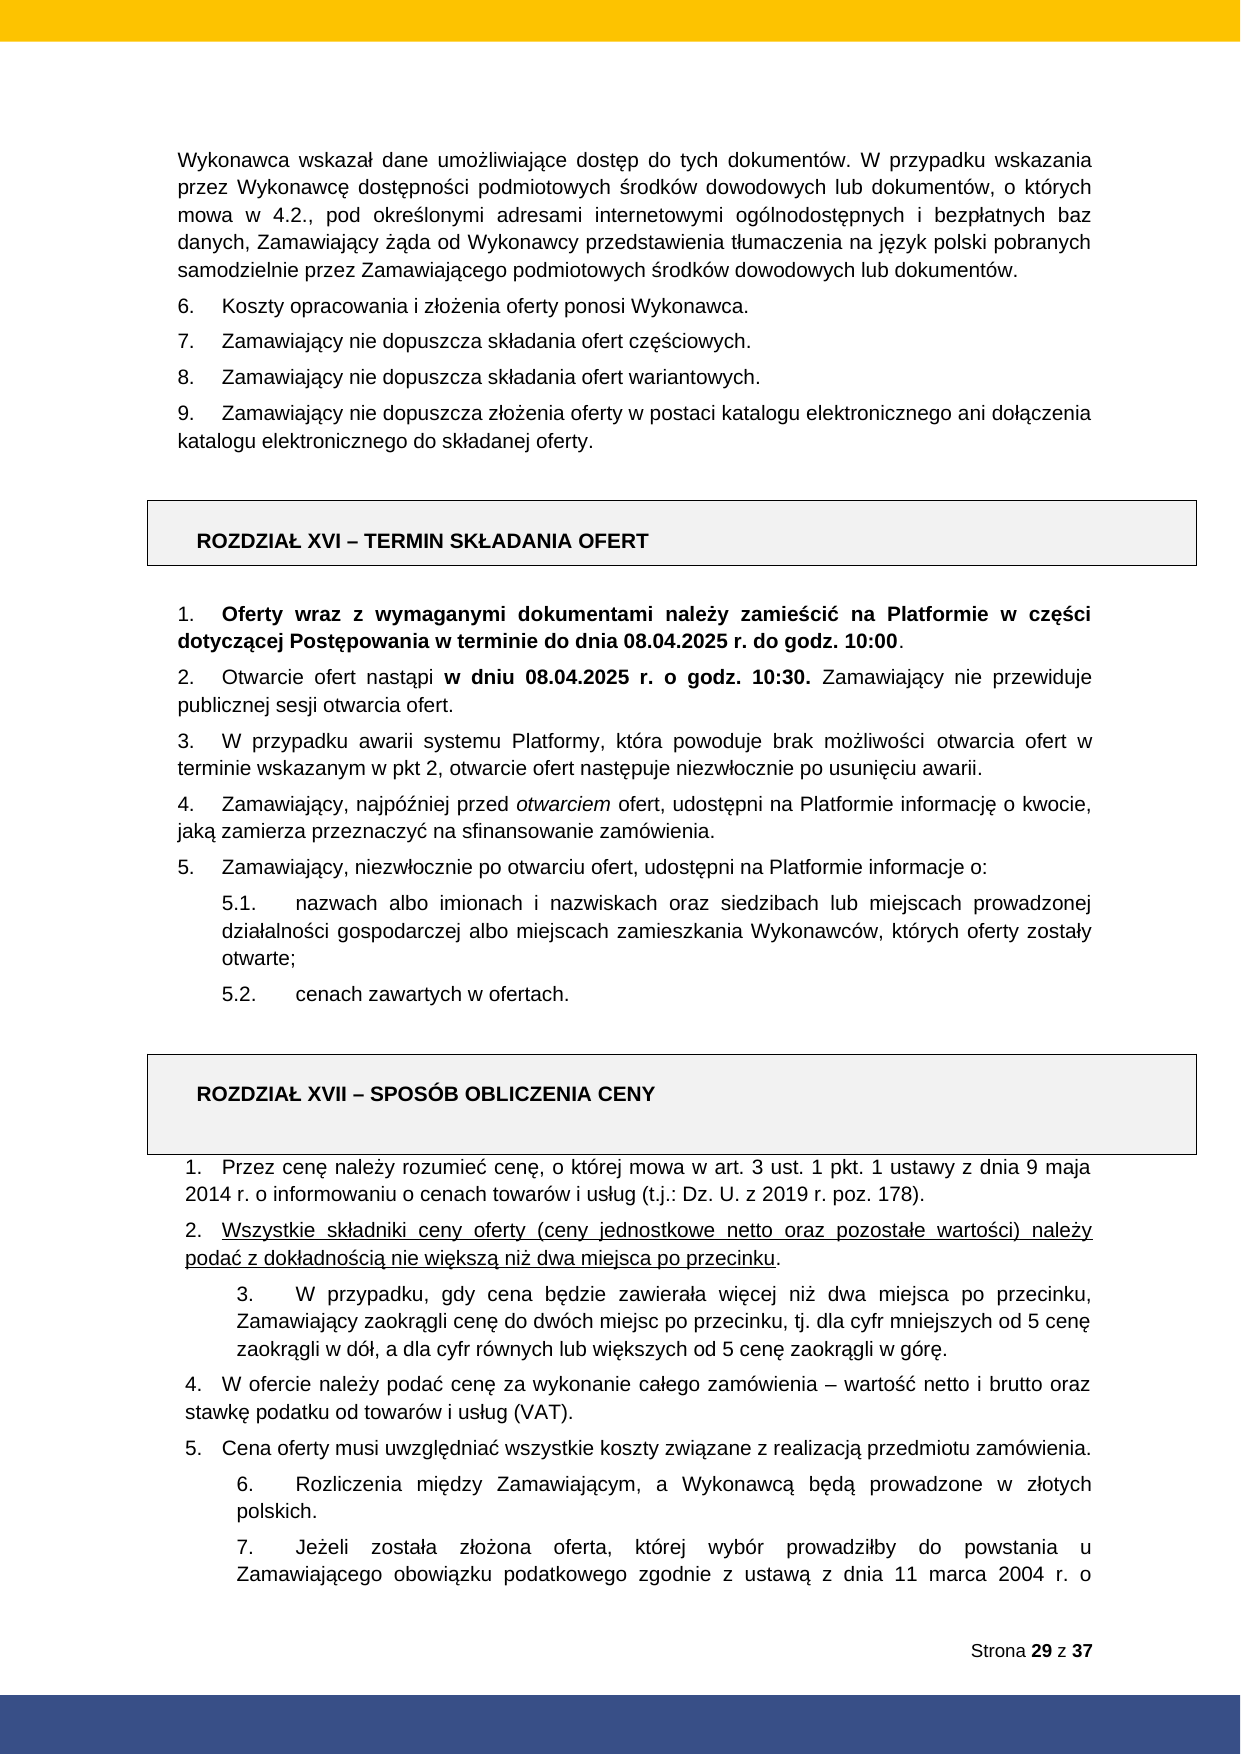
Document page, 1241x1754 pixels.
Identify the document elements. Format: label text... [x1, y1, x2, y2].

list W przypadku, gdy cena będzie zawierała więcej niż dwa miejsca po przecinku, Zamawiający zaokrągli cenę do dwóch miejsc po przecinku, tj. dla cyfr mniejszych od 5 cenę zaokrągli w dół, a dla cyfr równych lub większych od 5 cenę zaokrągli w górę. [236, 1281, 1092, 1360]
list Oferty wraz z wymaganymi dokumentami należy zamieścić na Platformie w części dotyczącej Postępowania w terminie do dnia 08.04.2025 r. do godz. 10:00. [177, 602, 1092, 653]
list Otwarcie ofert nastąpi w dniu 08.04.2025 r. o godz. 10:30. Zamawiający nie przewiduje publicznej sesji otwarcia ofert. [177, 665, 1092, 717]
list Zamawiający nie dopuszcza składania ofert wariantowych. [177, 365, 1092, 389]
list W przypadku awarii systemu Platformy, która powoduje brak możliwości otwarcia ofert w terminie wskazanym w pkt 2, otwarcie ofert następuje niezwłocznie po usunięciu awarii. [177, 728, 1092, 780]
list Wszystkie składniki ceny oferty (ceny jednostkowe netto oraz pozostałe wartości) należy podać z dokładnością nie większą niż dwa miejsca po przecinku. [185, 1218, 1092, 1269]
list Zamawiający nie dopuszcza złożenia oferty w postaci katalogu elektronicznego ani dołączenia katalogu elektronicznego do składanej oferty. [177, 401, 1092, 452]
list W ofercie należy podać cenę za wykonanie całego zamówienia – wartość netto i brutto oraz stawkę podatku od towarów i usług (VAT). [185, 1372, 1092, 1424]
list Rozliczenia między Zamawiającym, a Wykonawcą będą prowadzone w złotych polskich. [236, 1471, 1092, 1523]
list Zamawiający, niezwłocznie po otwarciu ofert, udostępni na Platformie informacje o: [177, 855, 1092, 879]
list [177, 148, 1092, 282]
list Zamawiający, najpóźniej przed otwarciem ofert, udostępni na Platformie informację o kwocie, jaką zamierza przeznaczyć na sfinansowanie zamówienia. [177, 792, 1092, 843]
list Przez cenę należy rozumieć cenę, o której mowa w art. 3 ust. 1 pkt. 1 ustawy z dnia 9 maja 2014 r. o informowaniu o cenach towarów i usług (t.j.: Dz. U. z 2019 r. poz. 178). [185, 1155, 1092, 1206]
list Koszty opracowania i złożenia oferty ponosi Wykonawca. [177, 293, 1092, 317]
list nazwach albo imionach i nazwiskach oraz siedzibach lub miejscach prowadzonej działalności gospodarczej albo miejscach zamieszkania Wykonawców, których oferty zostały otwarte; [222, 891, 1092, 970]
list Zamawiający nie dopuszcza składania ofert częściowych. [177, 329, 1092, 353]
table_header ROZDZIAŁ XVI – TERMIN SKŁADANIA OFERT [148, 501, 1196, 565]
list Cena oferty musi uwzględniać wszystkie koszty związane z realizacją przedmiotu zamówienia. [185, 1436, 1092, 1459]
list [236, 1535, 1092, 1586]
list cenach zawartych w ofertach. [222, 982, 1092, 1006]
table_header ROZDZIAŁ XVII – SPOSÓB OBLICZENIA CENY [148, 1055, 1196, 1154]
